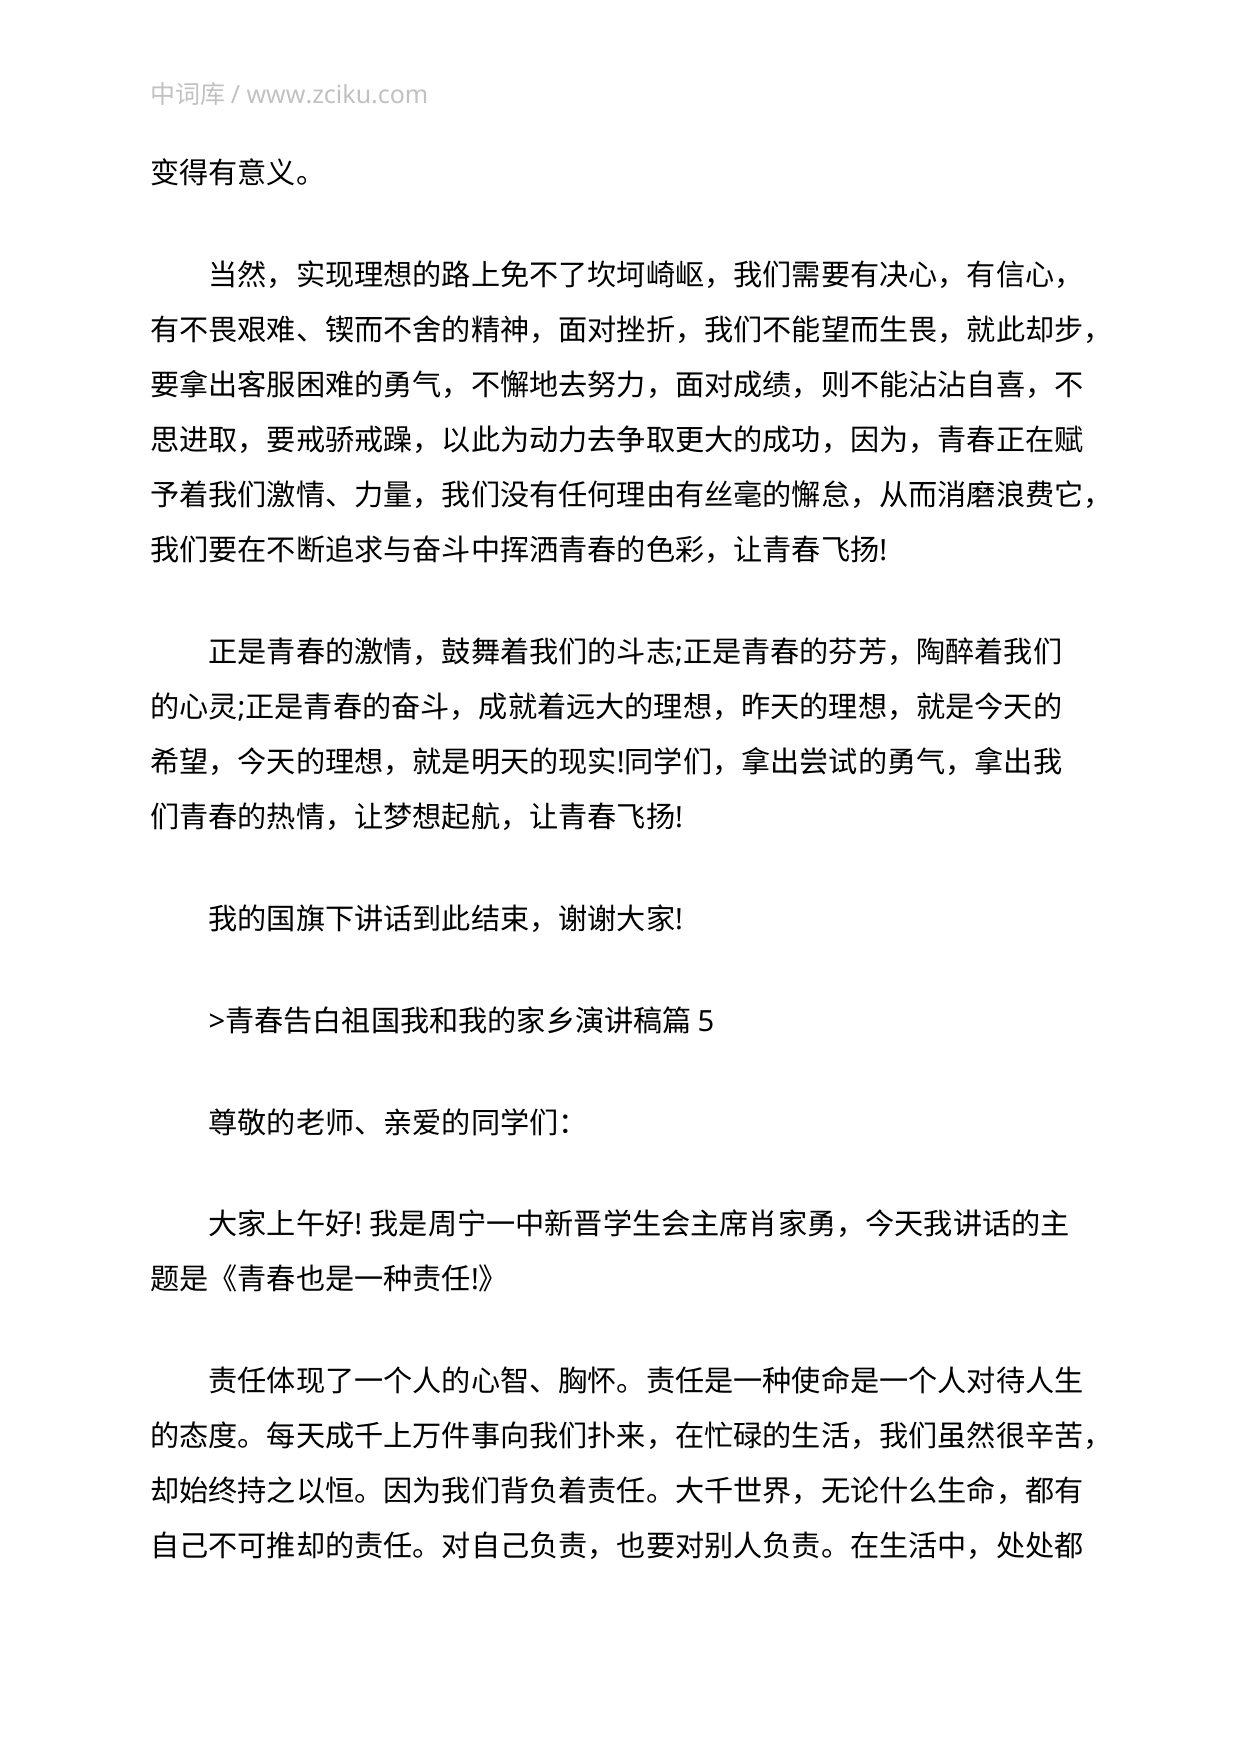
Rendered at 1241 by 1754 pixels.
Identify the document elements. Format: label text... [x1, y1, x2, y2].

text 尊敬的老师、亲爱的同学们： [150, 1099, 1090, 1141]
text 大家上午好! 我是周宁一中新晋学生会主席肖家勇，今天我讲话的主题是《青春也是一种责任!》 [150, 1201, 1090, 1298]
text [150, 150, 1090, 192]
text 我的国旗下讲话到此结束，谢谢大家! [150, 895, 1090, 938]
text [150, 1358, 1090, 1565]
text >青春告白祖国我和我的家乡演讲稿篇5 [150, 997, 1090, 1039]
text 正是青春的激情，鼓舞着我们的斗志;正是青春的芬芳，陶醉着我们的心灵;正是青春的奋斗，成就着远大的理想，昨天的理想，就是今天的希望，今天的理想，就是明天的现实!同学们，拿出尝试的勇气，拿出我们青春的热情，让梦想起航，让青春飞扬! [150, 628, 1090, 836]
text 当然，实现理想的路上免不了坎坷崎岖，我们需要有决心，有信心，有不畏艰难、锲而不舍的精神，面对挫折，我们不能望而生畏，就此却步，要拿出客服困难的勇气，不懈地去努力，面对成绩，则不能沾沾自喜，不思进取，要戒骄戒躁，以此为动力去争取更大的成功，因为，青春正在赋予着我们激情、力量，我们没有任何理由有丝毫的懈怠，从而消磨浪费它，我们要在不断追求与奋斗中挥洒青春的色彩，让青春飞扬! [150, 252, 1090, 569]
